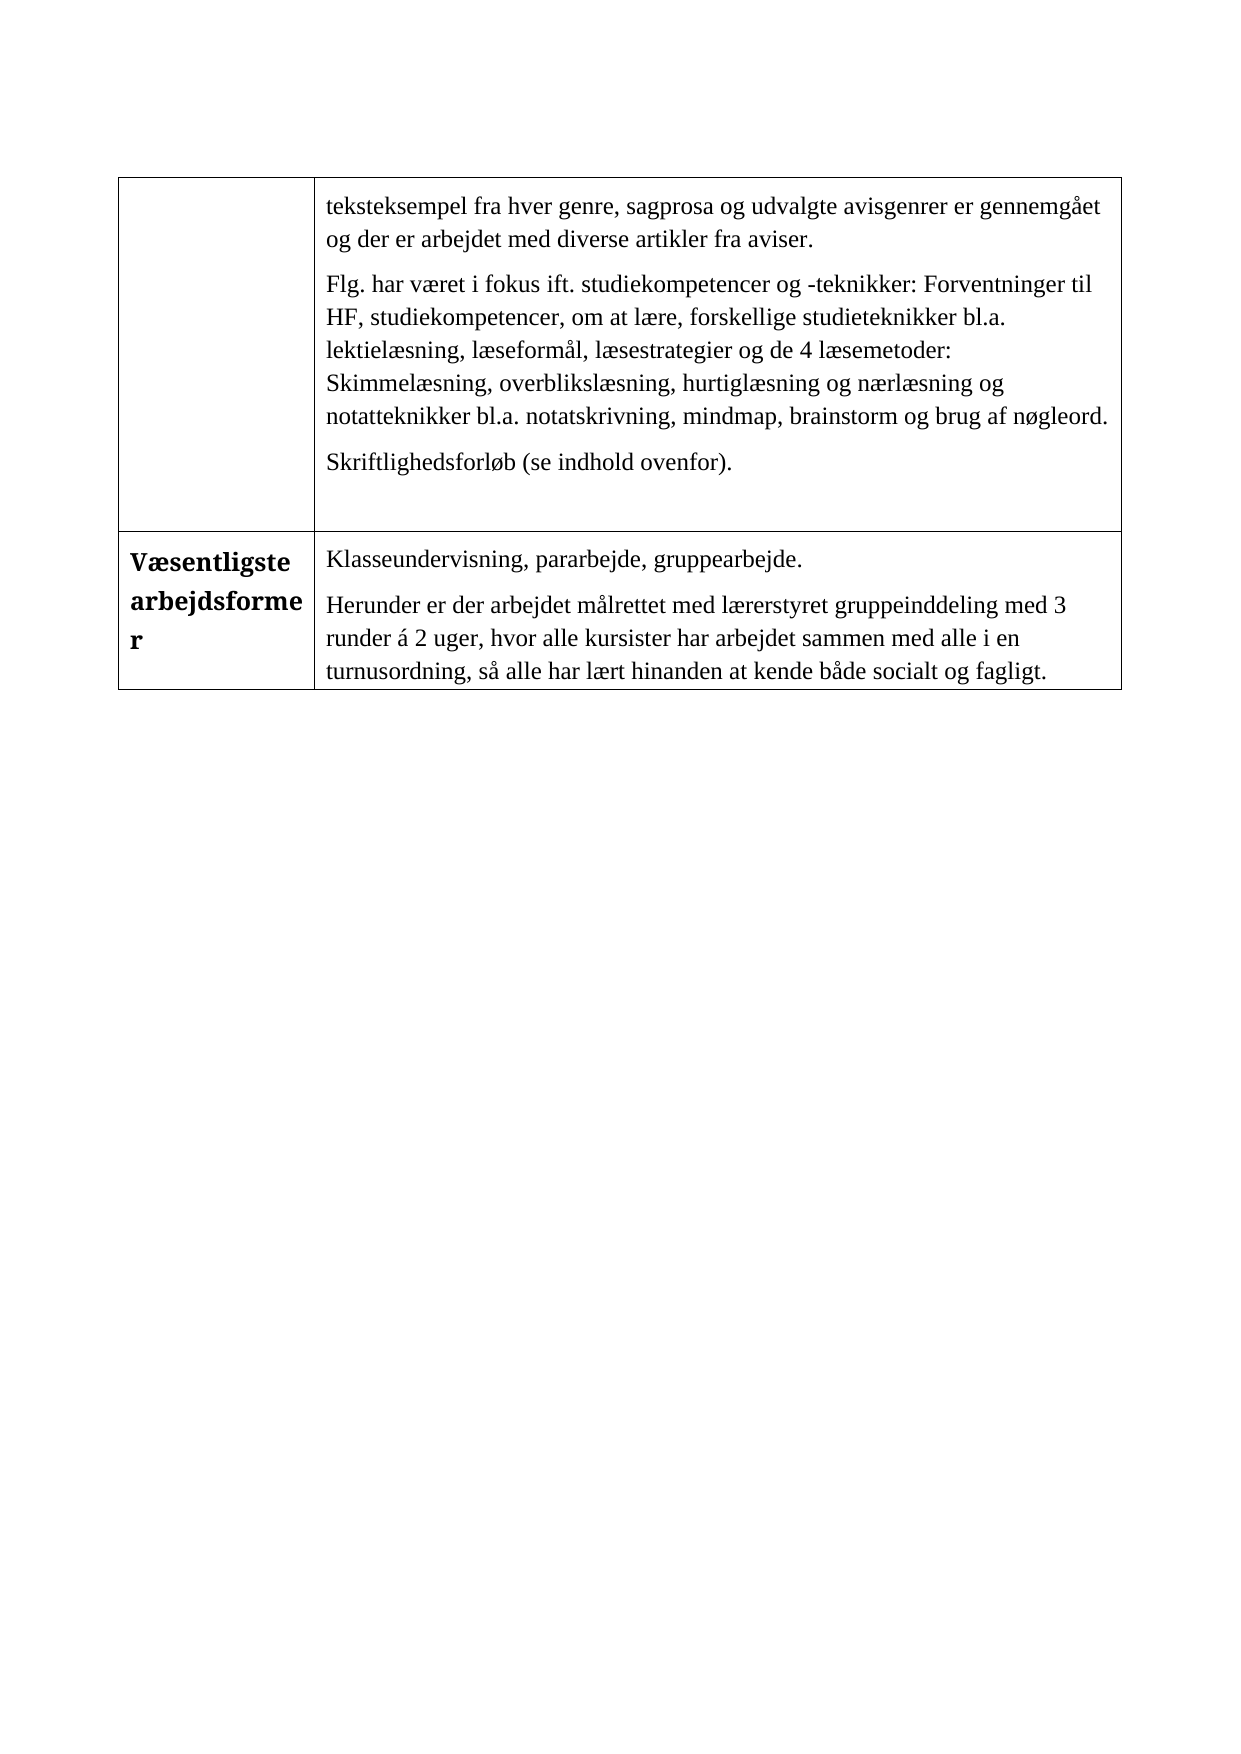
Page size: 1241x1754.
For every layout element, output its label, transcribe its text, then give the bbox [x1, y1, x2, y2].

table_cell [315, 178, 1121, 531]
table_cell Væsentligste arbejdsformer [119, 532, 314, 689]
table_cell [119, 178, 314, 531]
table_cell Klasseundervisning, pararbejde, gruppearbejde. Herunder er der arbejdet målrettet med lærerstyret gruppeinddeling med 3 runder á 2 uger, hvor alle kursister har arbejdet sammen med alle i en turnusordning, så alle har lært hinanden at kende både socialt og fagligt. [315, 532, 1121, 689]
